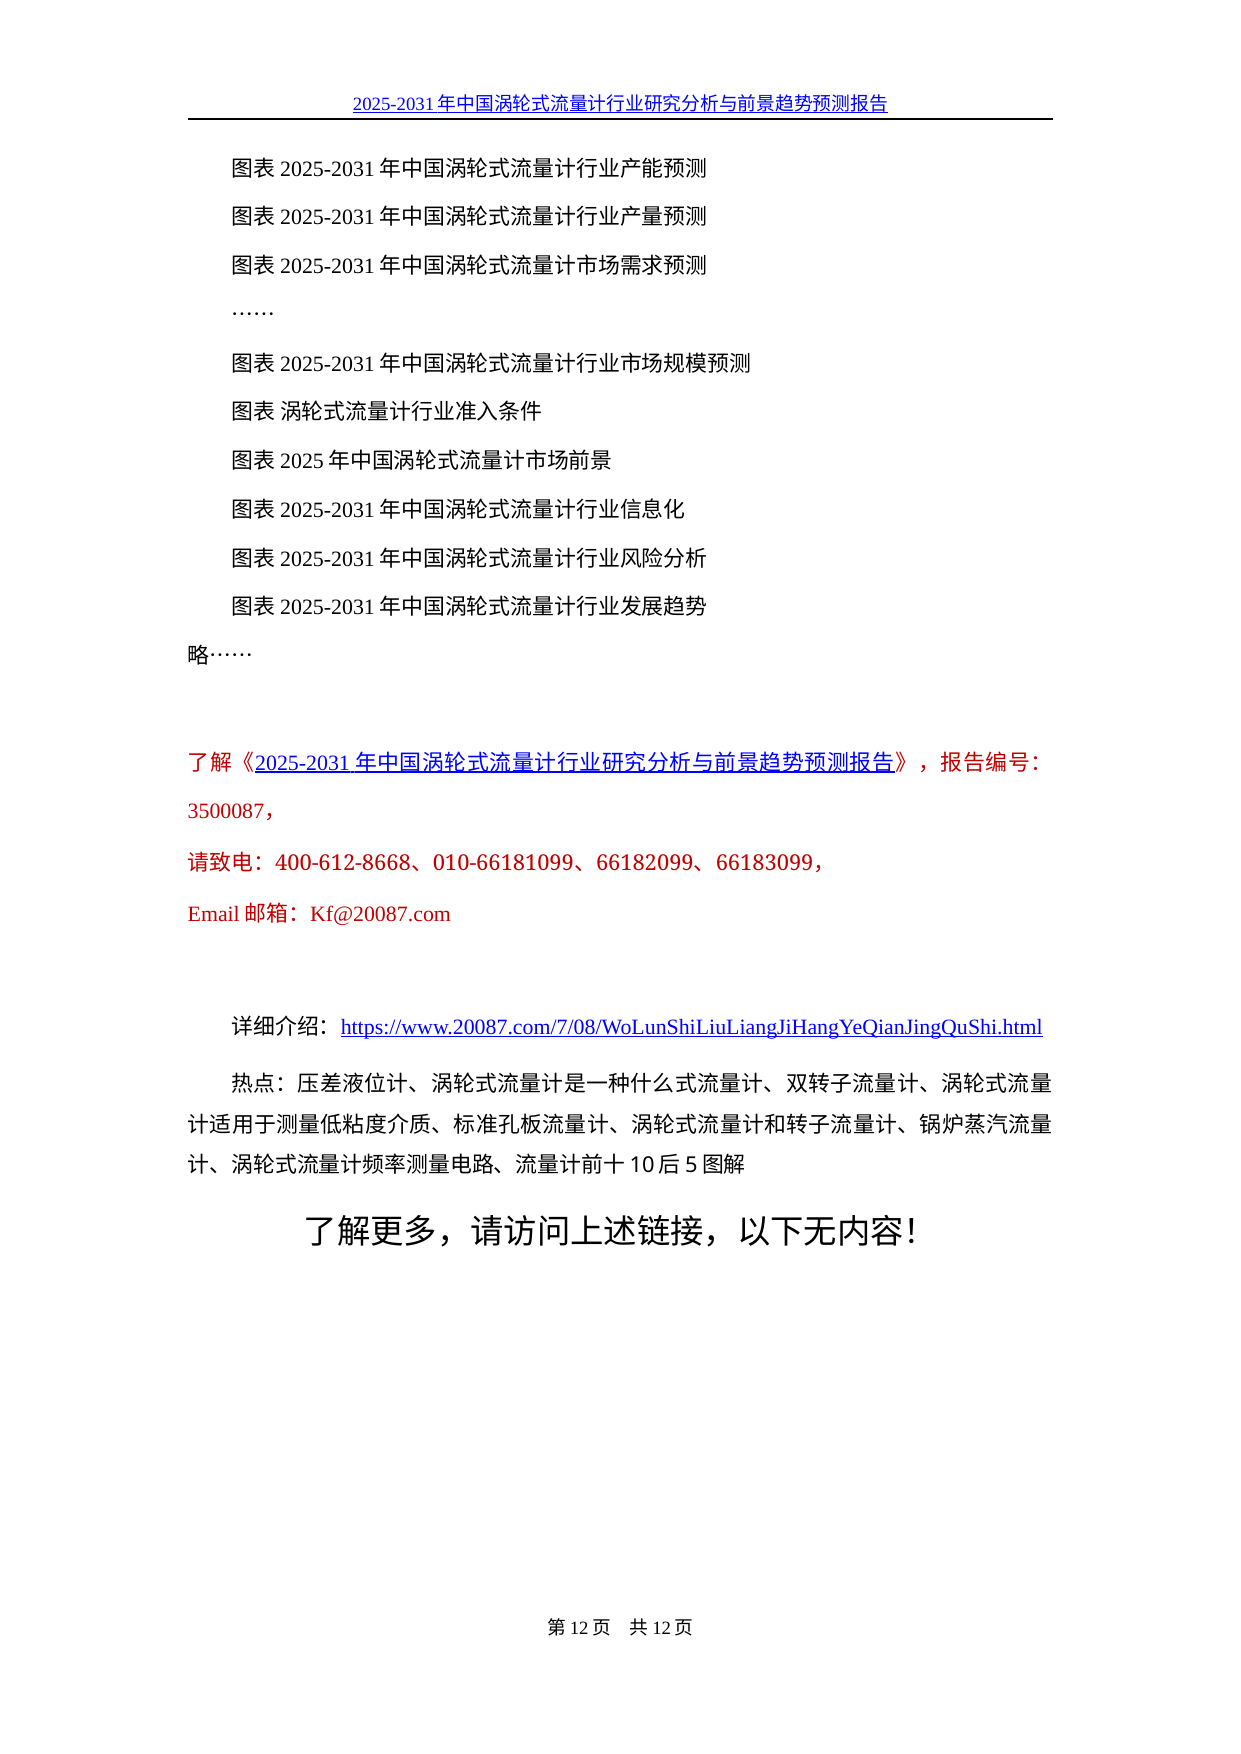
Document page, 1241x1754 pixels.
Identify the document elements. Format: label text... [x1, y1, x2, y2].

text 了解《2025-2031年中国涡轮式流量计行业研究分析与前景趋势预测报告》，报告编号：3500087， [187, 744, 1053, 825]
text 详细介绍：https://www.20087.com/7/08/WoLunShiLiuLiangJiHangYeQianJingQuShi.html [187, 1009, 1053, 1041]
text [187, 150, 1053, 670]
text 请致电：400-612-8668、010-66181099、66182099、66183099， [187, 844, 1053, 877]
title 了解更多，请访问上述链接，以下无内容！ [187, 1197, 1053, 1262]
text 热点：压差液位计、涡轮式流量计是一种什么式流量计、双转子流量计、涡轮式流量计适用于测量低粘度介质、标准孔板流量计、涡轮式流量计和转子流量计、锅炉蒸汽流量计、涡轮式流量计频率测量电路、流量计前十10后5图解 [187, 1066, 1053, 1179]
text Email邮箱：Kf@20087.com [187, 896, 1053, 928]
